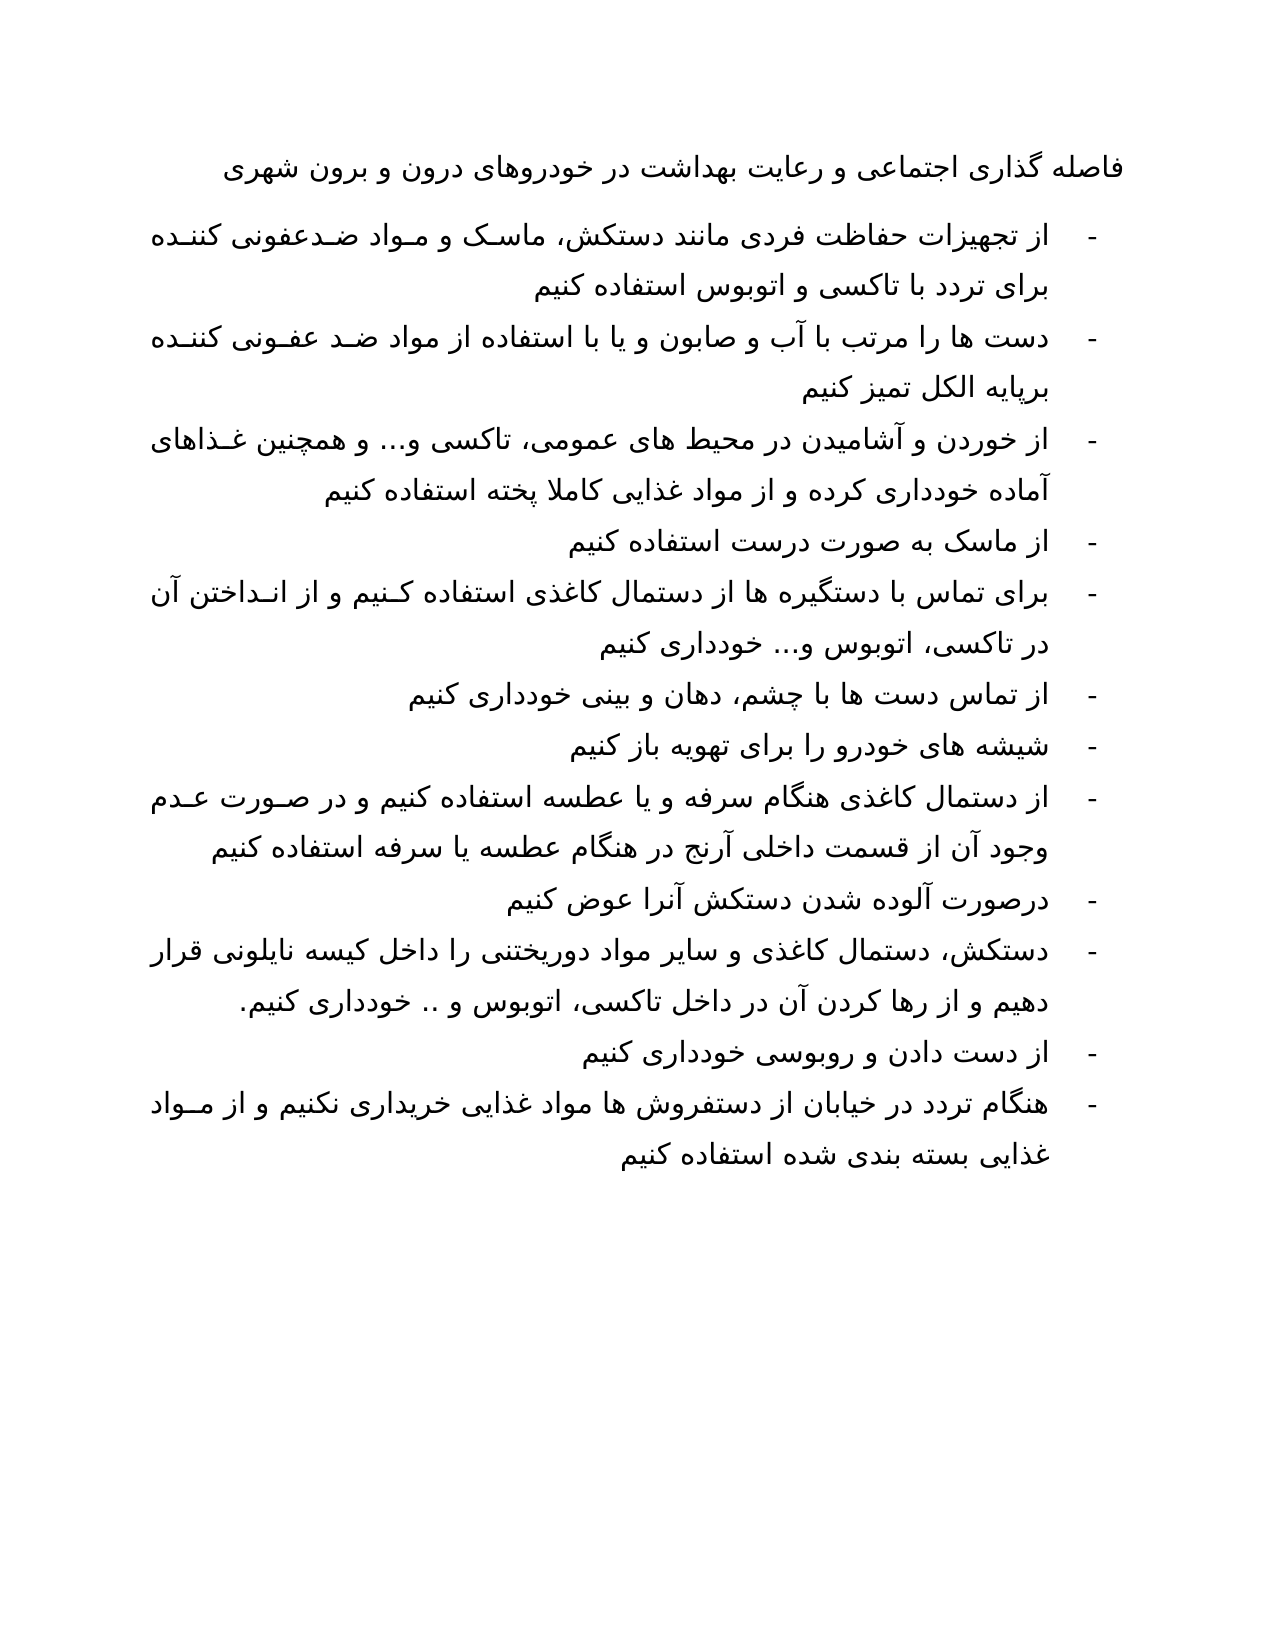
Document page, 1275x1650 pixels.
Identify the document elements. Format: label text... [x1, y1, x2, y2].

list از خوردن و آشامیدن در محیط های عمومی، تاکسی و... و همچنین غذاهای آماده خودداری کرده و از مواد غذایی کاملا پخته استفاده کنیم [150, 422, 1087, 507]
list از تجهیزات حفاظت فردی مانند دستکش، ماسک و مواد ضدعفونی کننده برای تردد با تاکسی و اتوبوس استفاده کنیم [150, 218, 1087, 303]
list از دستمال کاغذی هنگام سرفه و یا عطسه استفاده کنیم و در صورت عدم وجود آن از قسمت داخلی آرنج در هنگام عطسه یا سرفه استفاده کنیم [150, 780, 1087, 865]
list شیشه های خودرو را برای تهویه باز کنیم [150, 728, 1087, 763]
list هنگام تردد در خیابان از دستفروش ها مواد غذایی خریداری نکنیم و از مواد غذایی بسته بندی شده استفاده کنیم [150, 1086, 1087, 1171]
list از ماسک به صورت درست استفاده کنیم [150, 524, 1087, 558]
list از تماس دست ها با چشم، دهان و بینی خودداری کنیم [150, 677, 1087, 711]
list از دست دادن و روبوسی خودداری کنیم [150, 1035, 1087, 1069]
list دست ها را مرتب با آب و صابون و یا با استفاده از مواد ضد عفونی کننده برپایه الکل تمیز کنیم [150, 320, 1087, 405]
text فاصله گذاری اجتماعی و رعایت بهداشت در خودروهای درون و برون شهری [150, 150, 1125, 184]
list دستکش، دستمال کاغذی و سایر مواد دوریختنی را داخل کیسه نایلونی قرار دهیم و از رها کردن آن در داخل تاکسی، اتوبوس و .. خودداری کنیم. [150, 933, 1087, 1018]
list درصورت آلوده شدن دستکش آنرا عوض کنیم [150, 882, 1087, 916]
list برای تماس با دستگیره ها از دستمال کاغذی استفاده کنیم و از انداختن آن در تاکسی، اتوبوس و... خودداری کنیم [150, 575, 1087, 660]
